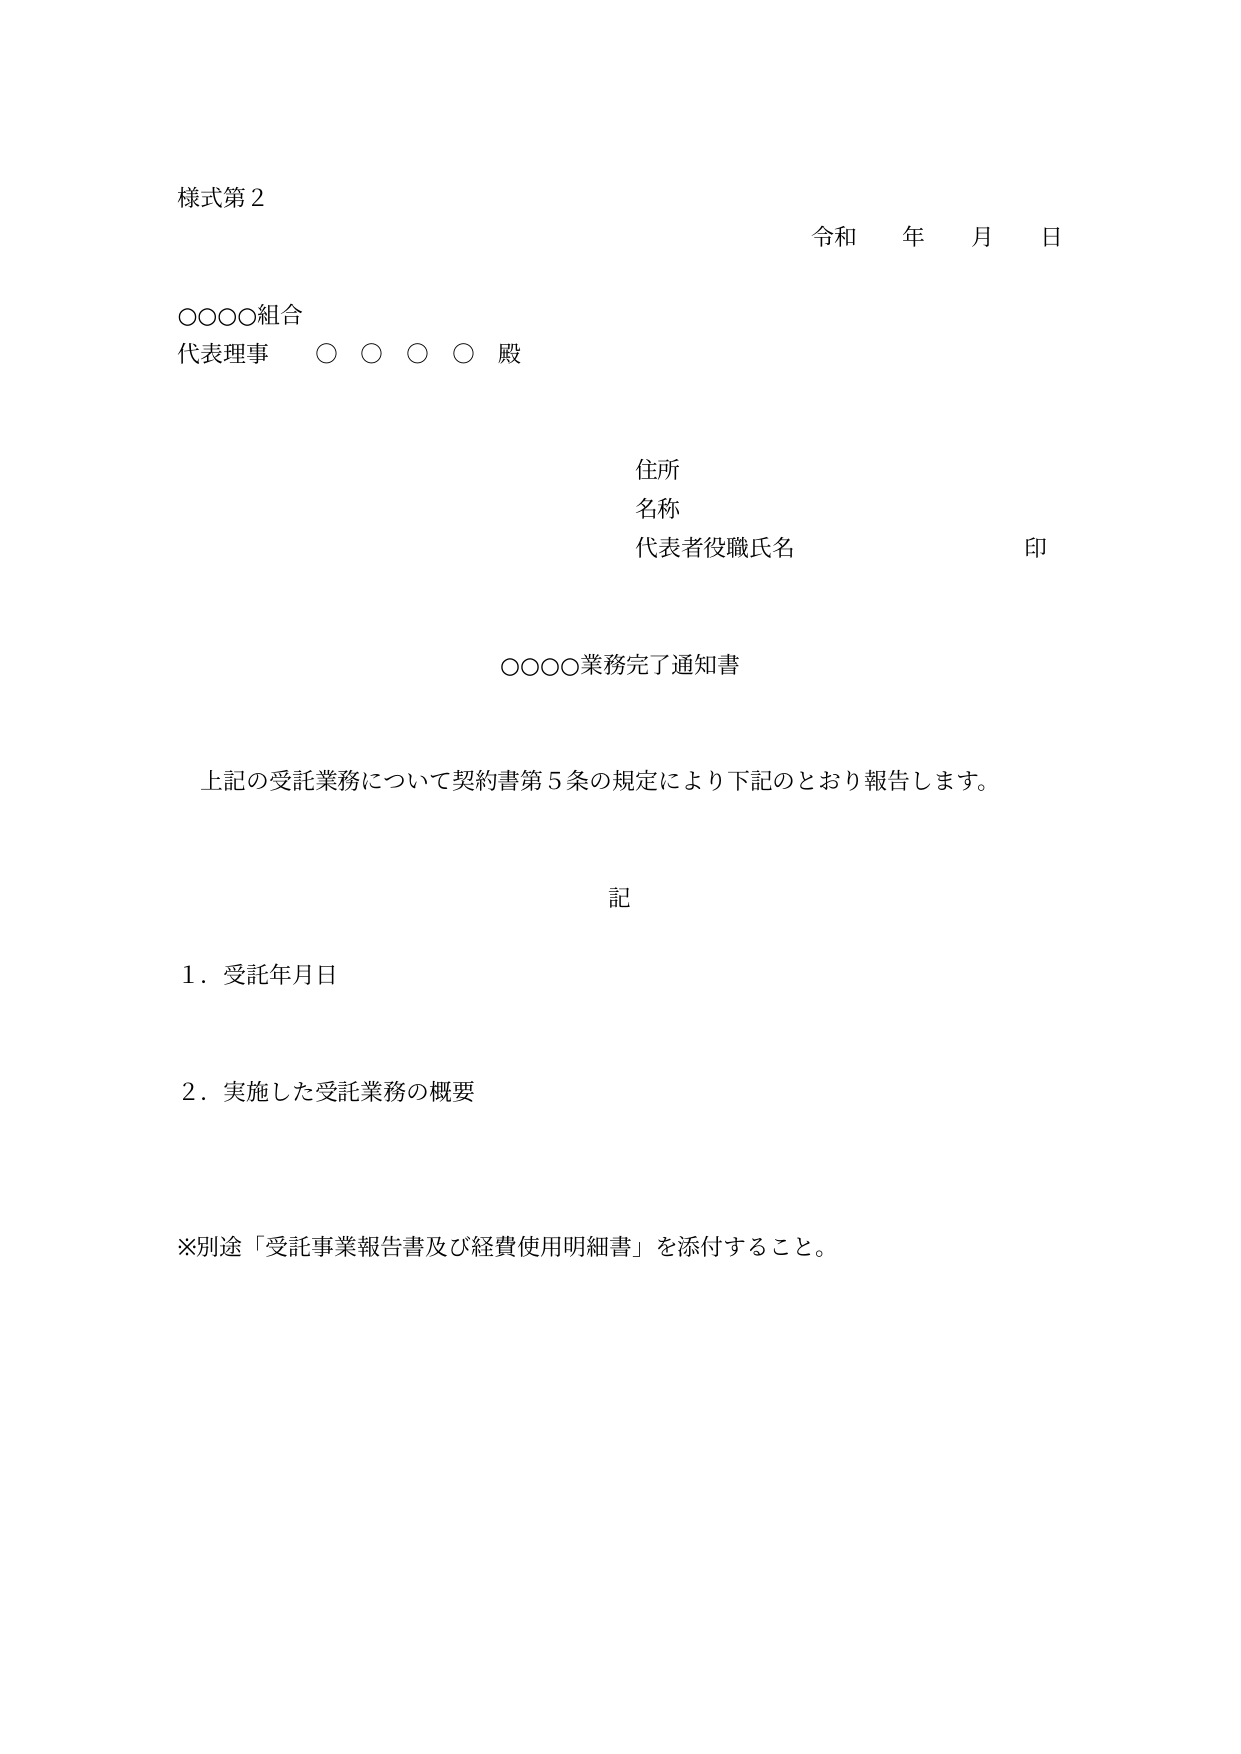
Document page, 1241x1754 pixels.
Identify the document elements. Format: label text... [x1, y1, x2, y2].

text 記 [177, 877, 1063, 916]
text ○○○○業務完了通知書 [177, 644, 1063, 683]
text 令和 年 月 日 [177, 216, 1063, 255]
text 上記の受託業務について契約書第５条の規定により下記のとおり報告します。 [177, 760, 1063, 799]
text ２．実施した受託業務の概要 [177, 1071, 1063, 1110]
text ○○○○組合 [177, 294, 1063, 333]
text 代表者役職氏名 印 [635, 527, 1063, 566]
text 名称 [635, 488, 1063, 527]
text 代表理事 ○ ○ ○ ○ 殿 [177, 333, 1063, 372]
text ※別途「受託事業報告書及び経費使用明細書」を添付すること。 [177, 1227, 1063, 1266]
text 住所 [635, 449, 1063, 488]
text 様式第２ [177, 178, 1063, 216]
text １．受託年月日 [177, 955, 1063, 993]
